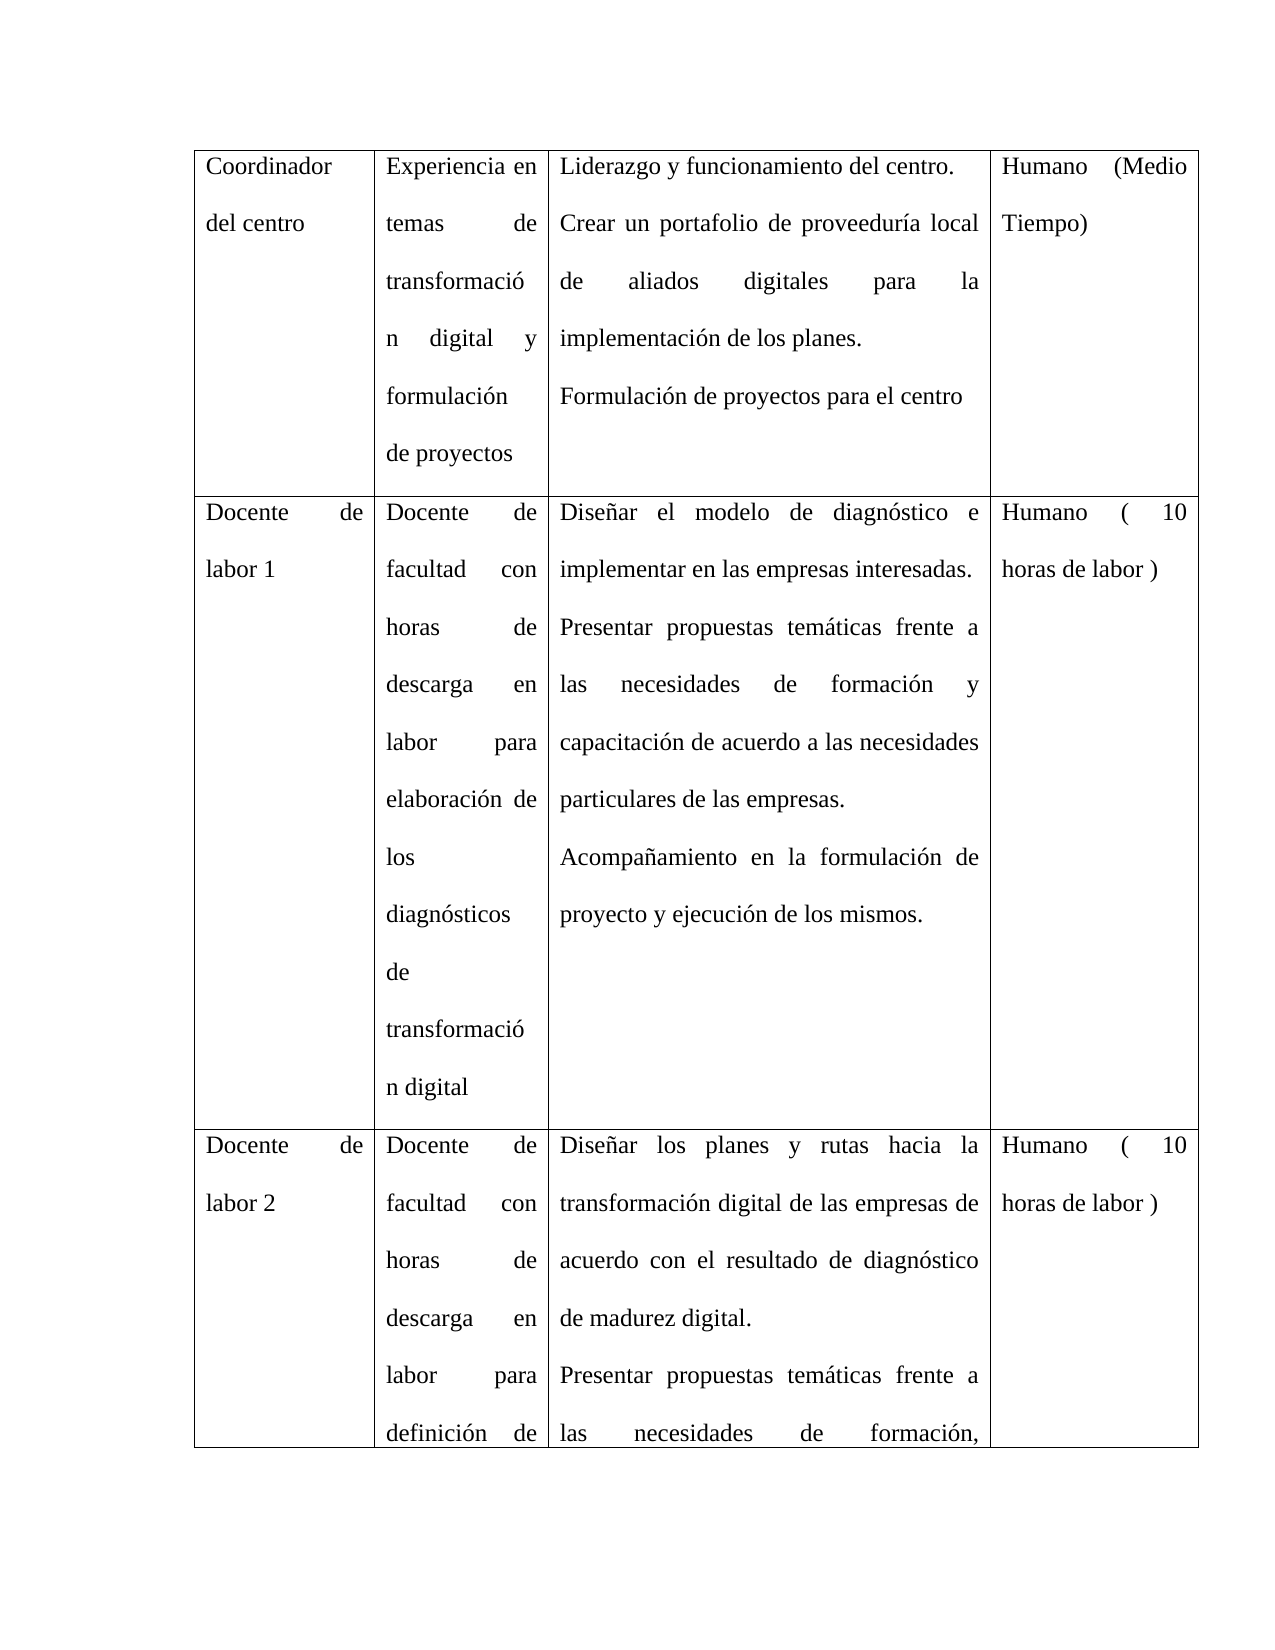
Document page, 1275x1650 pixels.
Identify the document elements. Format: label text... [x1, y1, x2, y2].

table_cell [991, 1130, 1198, 1447]
table_cell Docente de labor 2 [195, 1130, 374, 1447]
table_cell Experiencia en temas de transformación digital y formulación de proyectos [375, 151, 548, 496]
table_cell Docente de facultad con horas de descarga en labor para elaboración de los diagnósticos de transformación digital [375, 497, 548, 1129]
table_cell Liderazgo y funcionamiento del centro. Crear un portafolio de proveeduría local de aliados digitales para la implementación de los planes. Formulación de proyectos para el centro [549, 151, 990, 496]
table_cell Humano ( 10 horas de labor ) [991, 497, 1198, 1129]
table_cell Diseñar el modelo de diagnóstico e implementar en las empresas interesadas. Presentar propuestas temáticas frente a las necesidades de formación y capacitación de acuerdo a las necesidades particulares de las empresas. Acompañamiento en la formulación de proyecto y ejecución de los mismos. [549, 497, 990, 1129]
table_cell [375, 1130, 548, 1447]
table_cell Humano (Medio Tiempo) [991, 151, 1198, 496]
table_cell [549, 1130, 990, 1447]
table_cell Docente de labor 1 [195, 497, 374, 1129]
table_cell Coordinador del centro [195, 151, 374, 496]
